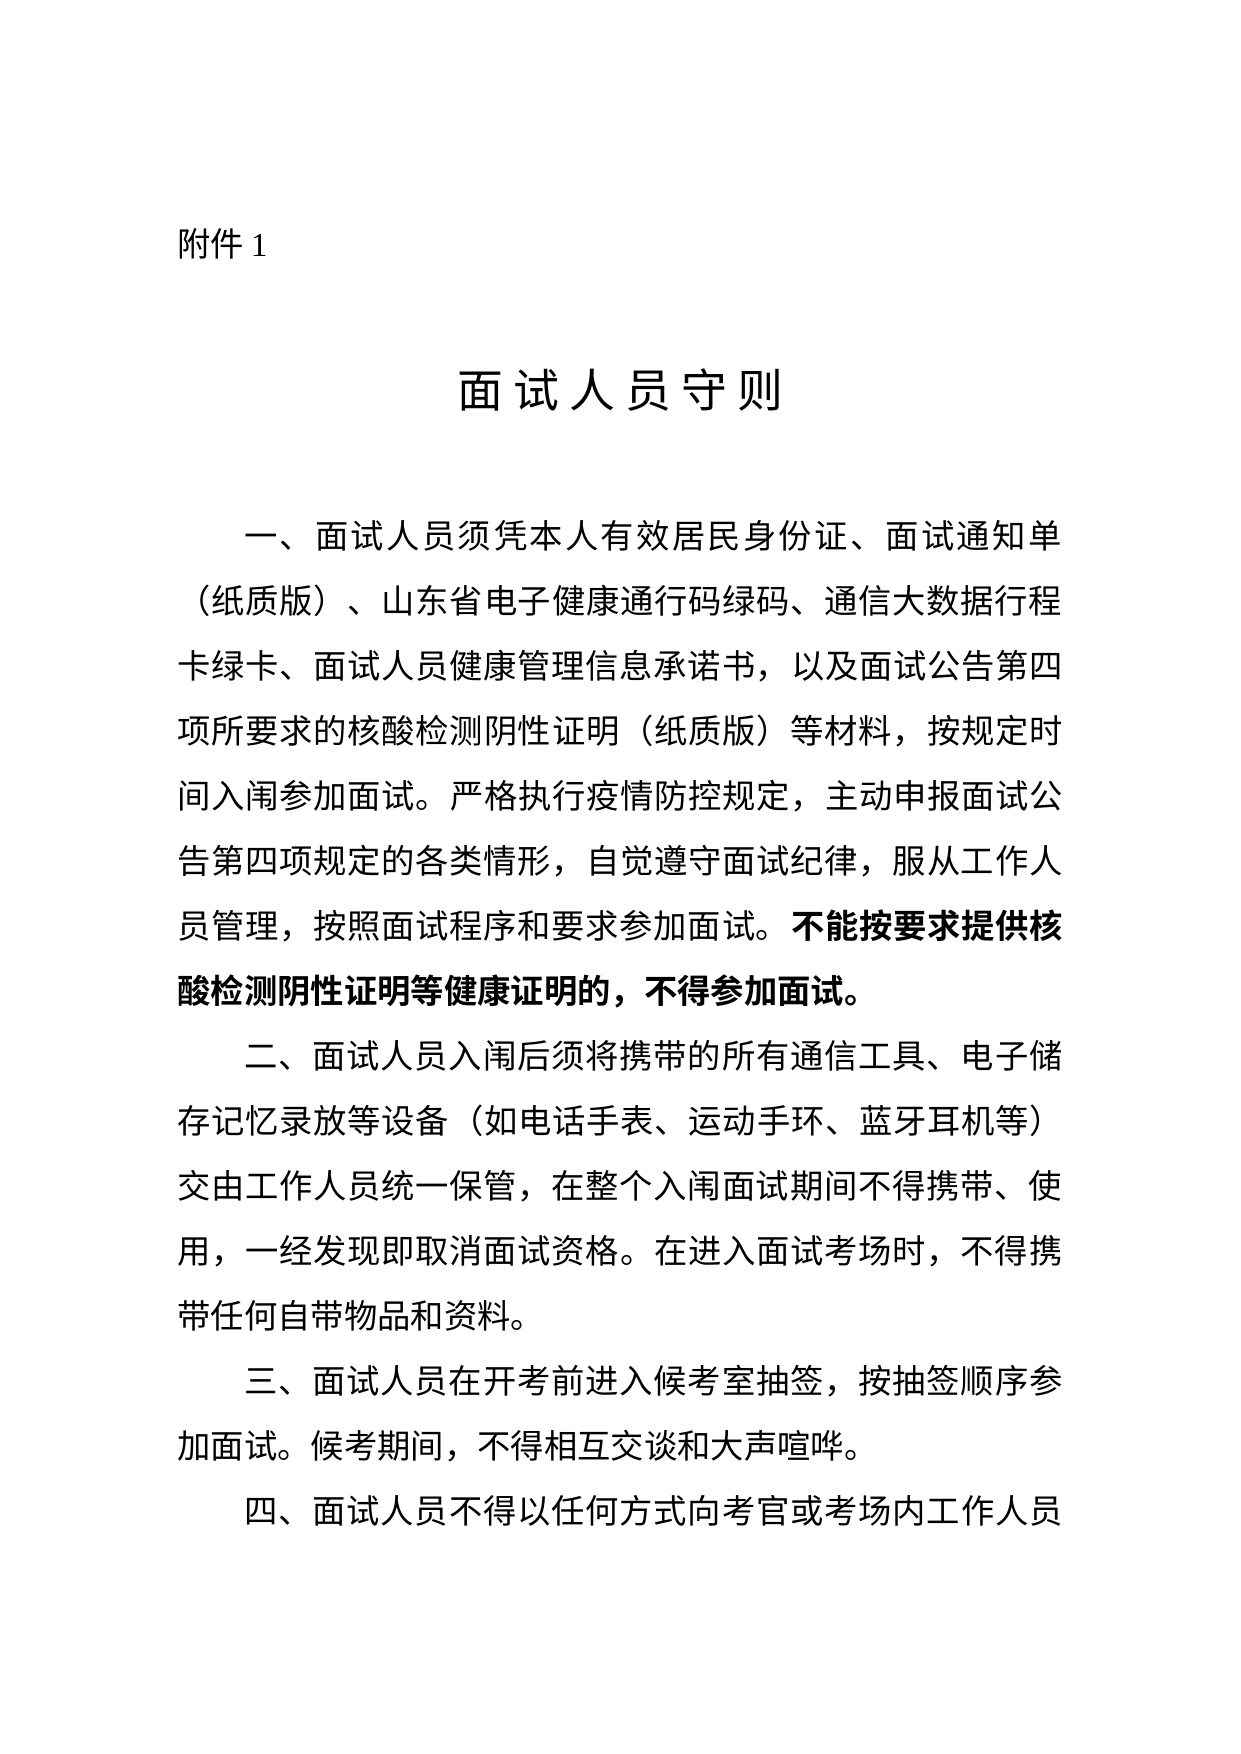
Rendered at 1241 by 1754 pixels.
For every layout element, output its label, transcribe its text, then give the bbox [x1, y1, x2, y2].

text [177, 1477, 1063, 1542]
text 附件1 [177, 209, 1063, 274]
text 面 试 人 员 守 则 [177, 339, 1063, 437]
text 二、面试人员入闱后须将携带的所有通信工具、电子储存记忆录放等设备（如电话手表、运动手环、蓝牙耳机等）交由工作人员统一保管，在整个入闱面试期间不得携带、使用，一经发现即取消面试资格。在进入面试考场时，不得携带任何自带物品和资料。 [177, 1022, 1063, 1347]
text 一、面试人员须凭本人有效居民身份证、面试通知单（纸质版）、山东省电子健康通行码绿码、通信大数据行程卡绿卡、面试人员健康管理信息承诺书，以及面试公告第四项所要求的核酸检测阴性证明（纸质版）等材料，按规定时间入闱参加面试。严格执行疫情防控规定，主动申报面试公告第四项规定的各类情形，自觉遵守面试纪律，服从工作人员管理，按照面试程序和要求参加面试。不能按要求提供核酸检测阴性证明等健康证明的，不得参加面试。 [177, 502, 1063, 1022]
text 三、面试人员在开考前进入候考室抽签，按抽签顺序参加面试。候考期间，不得相互交谈和大声喧哗。 [177, 1347, 1063, 1477]
